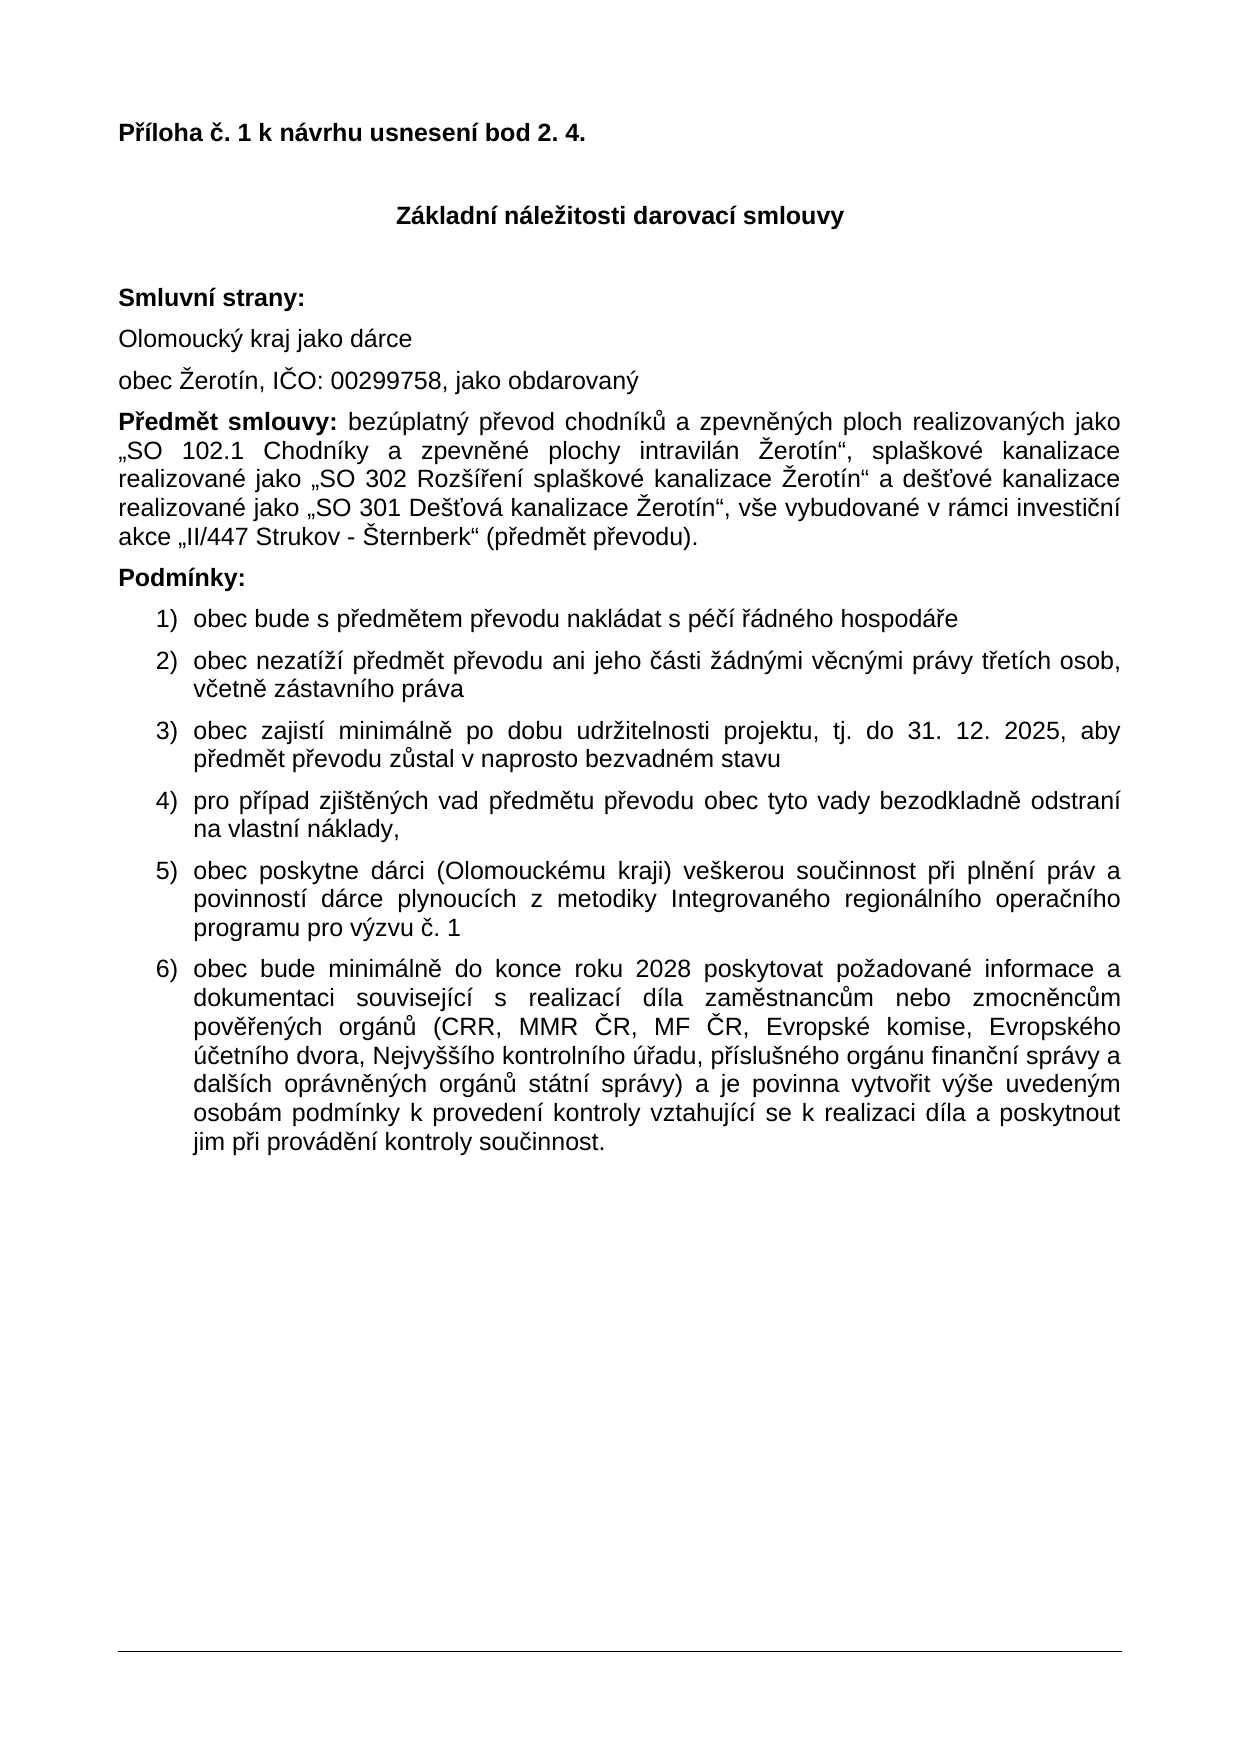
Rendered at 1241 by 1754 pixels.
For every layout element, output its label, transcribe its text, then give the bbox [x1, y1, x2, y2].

list obec zajistí minimálně po dobu udržitelnosti projektu, tj. do 31. 12. 2025, aby předmět převodu zůstal v naprosto bezvadném stavu [156, 716, 1122, 773]
list obec nezatíží předmět převodu ani jeho části žádnými věcnými právy třetích osob, včetně zástavního práva [156, 646, 1122, 703]
text Podmínky: [118, 563, 1122, 592]
text Příloha č. 1 k návrhu usnesení bod 2. 4. [118, 118, 1122, 147]
text Základní náležitosti darovací smlouvy [118, 201, 1122, 229]
text obec Žerotín, IČO: 00299758, jako obdarovaný [118, 366, 1122, 394]
list pro případ zjištěných vad předmětu převodu obec tyto vady bezodkladně odstraní na vlastní náklady, [156, 786, 1122, 843]
text Smluvní strany: [118, 283, 1122, 312]
list obec bude minimálně do konce roku 2028 poskytovat požadované informace a dokumentaci související s realizací díla zaměstnancům nebo zmocněncům pověřených orgánů (CRR, MMR ČR, MF ČR, Evropské komise, Evropského účetního dvora, Nejvyššího kontrolního úřadu, příslušného orgánu finanční správy a dalších oprávněných orgánů státní správy) a je povinna vytvořit výše uvedeným osobám podmínky k provedení kontroly vztahující se k realizaci díla a poskytnout jim při provádění kontroly součinnost. [156, 954, 1122, 1156]
list obec poskytne dárci (Olomouckému kraji) veškerou součinnost při plnění práv a povinností dárce plynoucích z metodiky Integrovaného regionálního operačního programu pro výzvu č. 1 [156, 856, 1122, 942]
text Olomoucký kraj jako dárce [118, 324, 1122, 353]
text Předmět smlouvy: bezúplatný převod chodníků a zpevněných ploch realizovaných jako „SO 102.1 Chodníky a zpevněné plochy intravilán Žerotín“, splaškové kanalizace realizované jako „SO 302 Rozšíření splaškové kanalizace Žerotín“ a dešťové kanalizace realizované jako „SO 301 Dešťová kanalizace Žerotín“, vše vybudované v rámci investiční akce „II/447 Strukov - Šternberk“ (předmět převodu). [118, 407, 1122, 551]
list obec bude s předmětem převodu nakládat s péčí řádného hospodáře [156, 604, 1122, 633]
